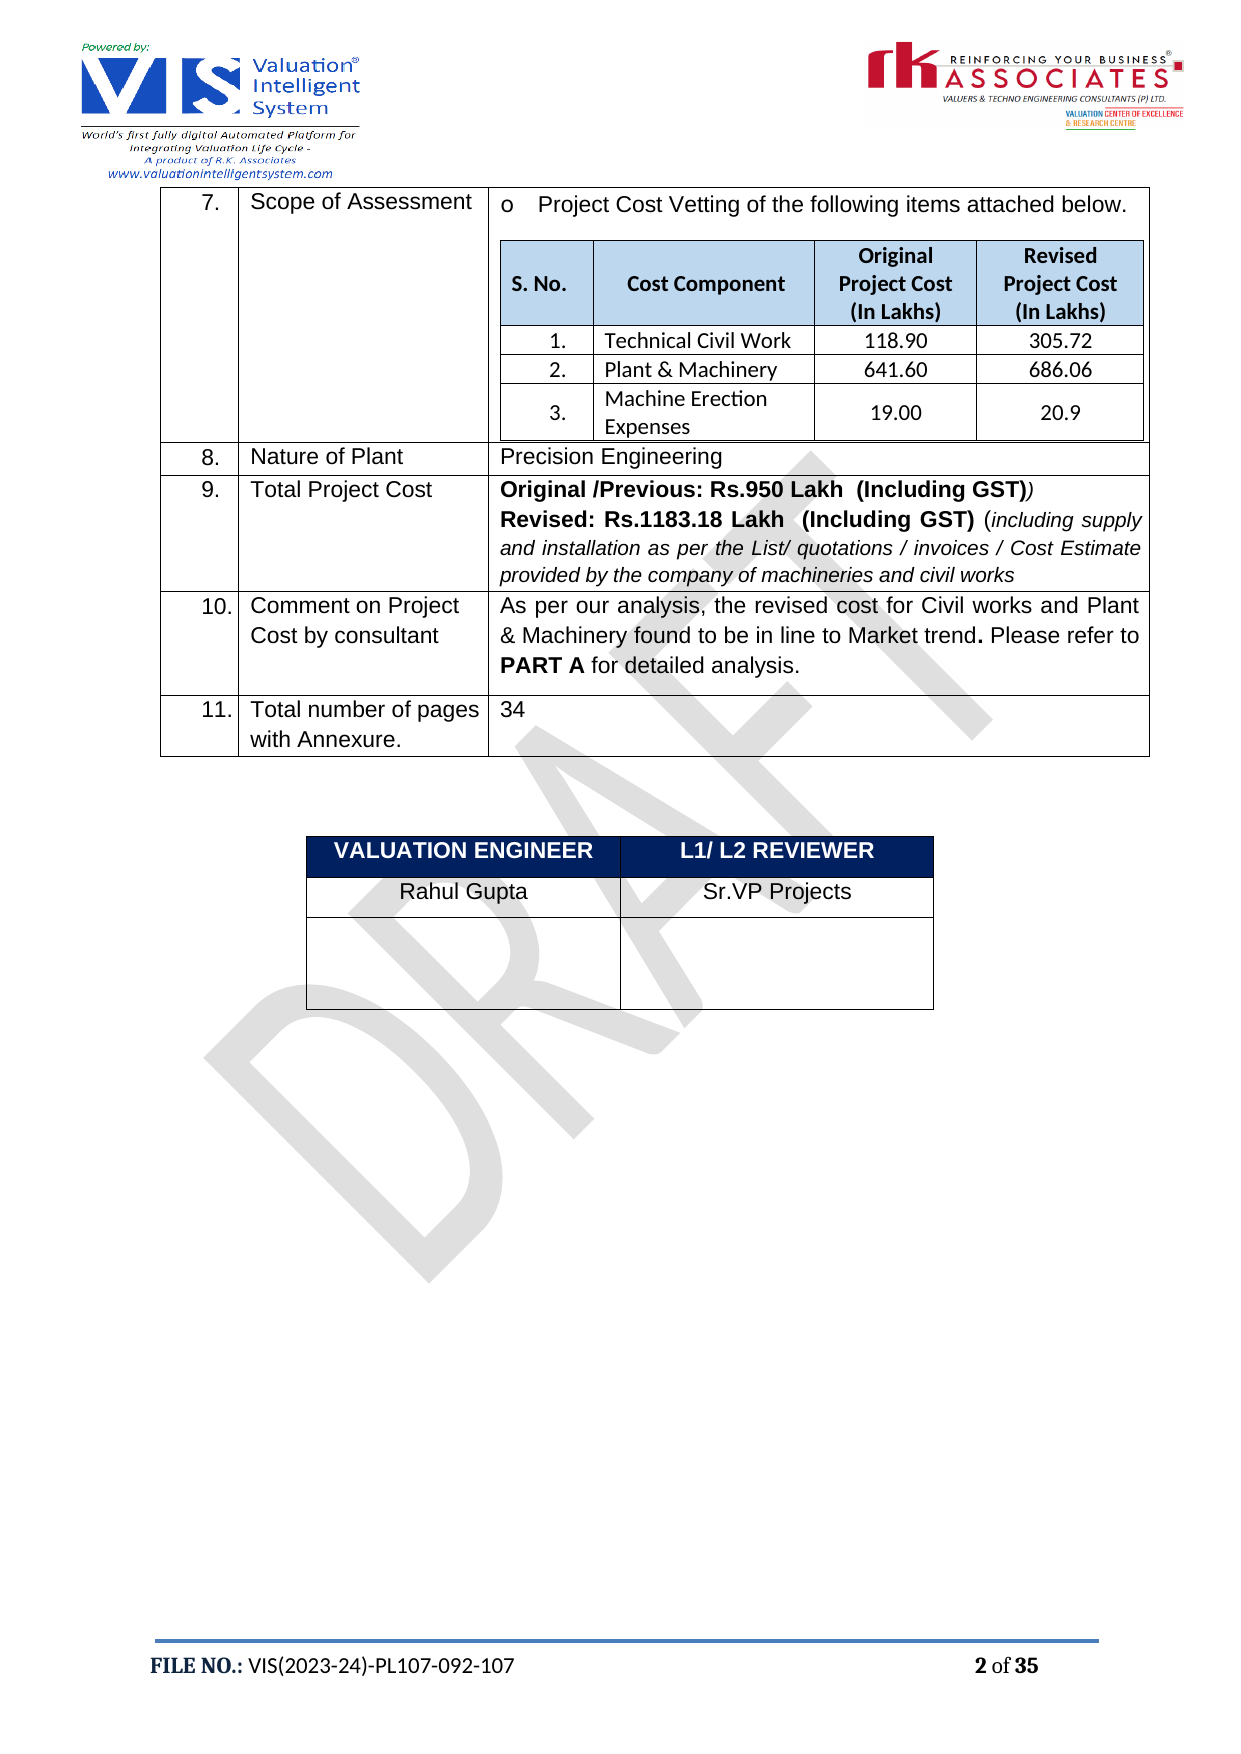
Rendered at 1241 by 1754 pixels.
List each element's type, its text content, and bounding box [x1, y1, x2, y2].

table_header L1/ L2 REVIEWER [621, 837, 933, 877]
table_cell [161, 696, 238, 756]
table_cell Nature of Plant [239, 443, 488, 474]
table_cell [161, 476, 238, 591]
table_cell Comment on Project Cost by consultant [239, 592, 488, 694]
table_cell [307, 878, 620, 917]
table_header VALUATION ENGINEER [307, 837, 620, 877]
table_cell [307, 918, 620, 1009]
table_cell Original /Previous: Rs.950 Lakh (Including GST)) Revised: Rs.1183.18 Lakh (Including GST) (including supply and installation as per the List/ quotations / invoices / Cost Estimate provided by the company of machineries and civil works [489, 476, 1149, 591]
table_cell 34 [489, 696, 1149, 756]
table_header Project Cost Vetting of the following items attached below. [489, 188, 1149, 442]
picture [68, 40, 372, 183]
table_header Scope of Assessment [239, 188, 488, 442]
table_cell [161, 443, 238, 474]
table_header [161, 188, 238, 442]
table_cell [621, 878, 933, 917]
table_cell [161, 592, 238, 694]
table_cell Precision Engineering [489, 443, 1149, 474]
table_cell [621, 918, 933, 1009]
table_cell Total Project Cost [239, 476, 488, 591]
picture [862, 34, 1185, 132]
table_cell Total number of pages with Annexure. [239, 696, 488, 756]
table_cell As per our analysis, the revised cost for Civil works and Plant & Machinery found to be in line to Market trend. Please refer to PART A for detailed analysis. [489, 592, 1149, 694]
